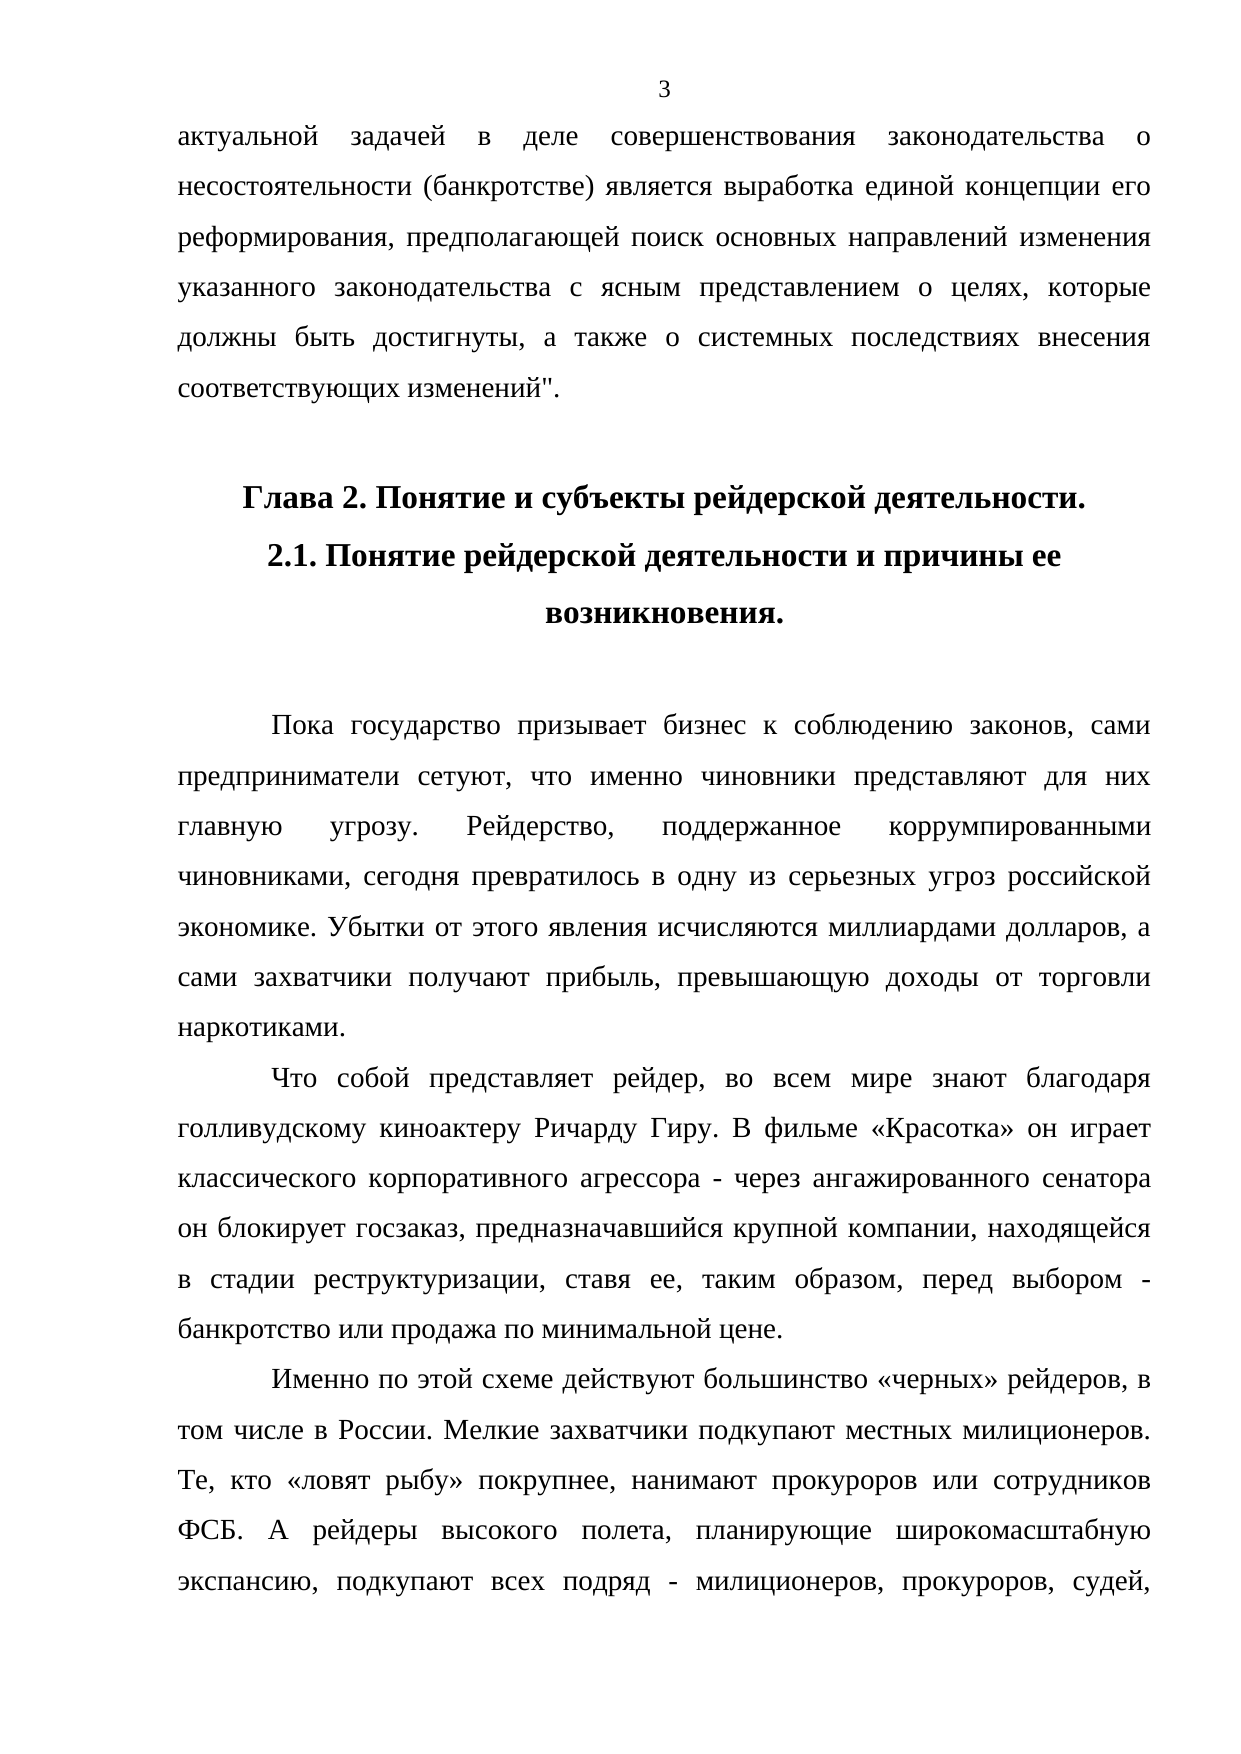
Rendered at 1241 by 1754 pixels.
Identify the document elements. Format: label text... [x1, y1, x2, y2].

text 2.1. Понятие рейдерской деятельности и причины ее возникновения. [177, 535, 1152, 631]
text Пока государство призывает бизнес к соблюдению законов, сами предприниматели сетуют, что именно чиновники представляют для них главную угрозу. Рейдерство, поддержанное коррумпированными чиновниками, сегодня превратилось в одну из серьезных угроз российской экономике. Убытки от этого явления исчисляются миллиардами долларов, а сами захватчики получают прибыль, превышающую доходы от торговли наркотиками. [177, 707, 1152, 1043]
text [177, 1362, 1152, 1596]
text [177, 118, 1152, 403]
text Глава 2. Понятие и субъекты рейдерской деятельности. [177, 477, 1152, 516]
text Что собой представляет рейдер, во всем мире знают благодаря голливудскому киноактеру Ричарду Гиру. В фильме «Красотка» он играет классического корпоративного агрессора - через ангажированного сенатора он блокирует госзаказ, предназначавшийся крупной компании, находящейся в стадии реструктуризации, ставя ее, таким образом, перед выбором - банкротство или продажа по минимальной цене. [177, 1060, 1152, 1345]
